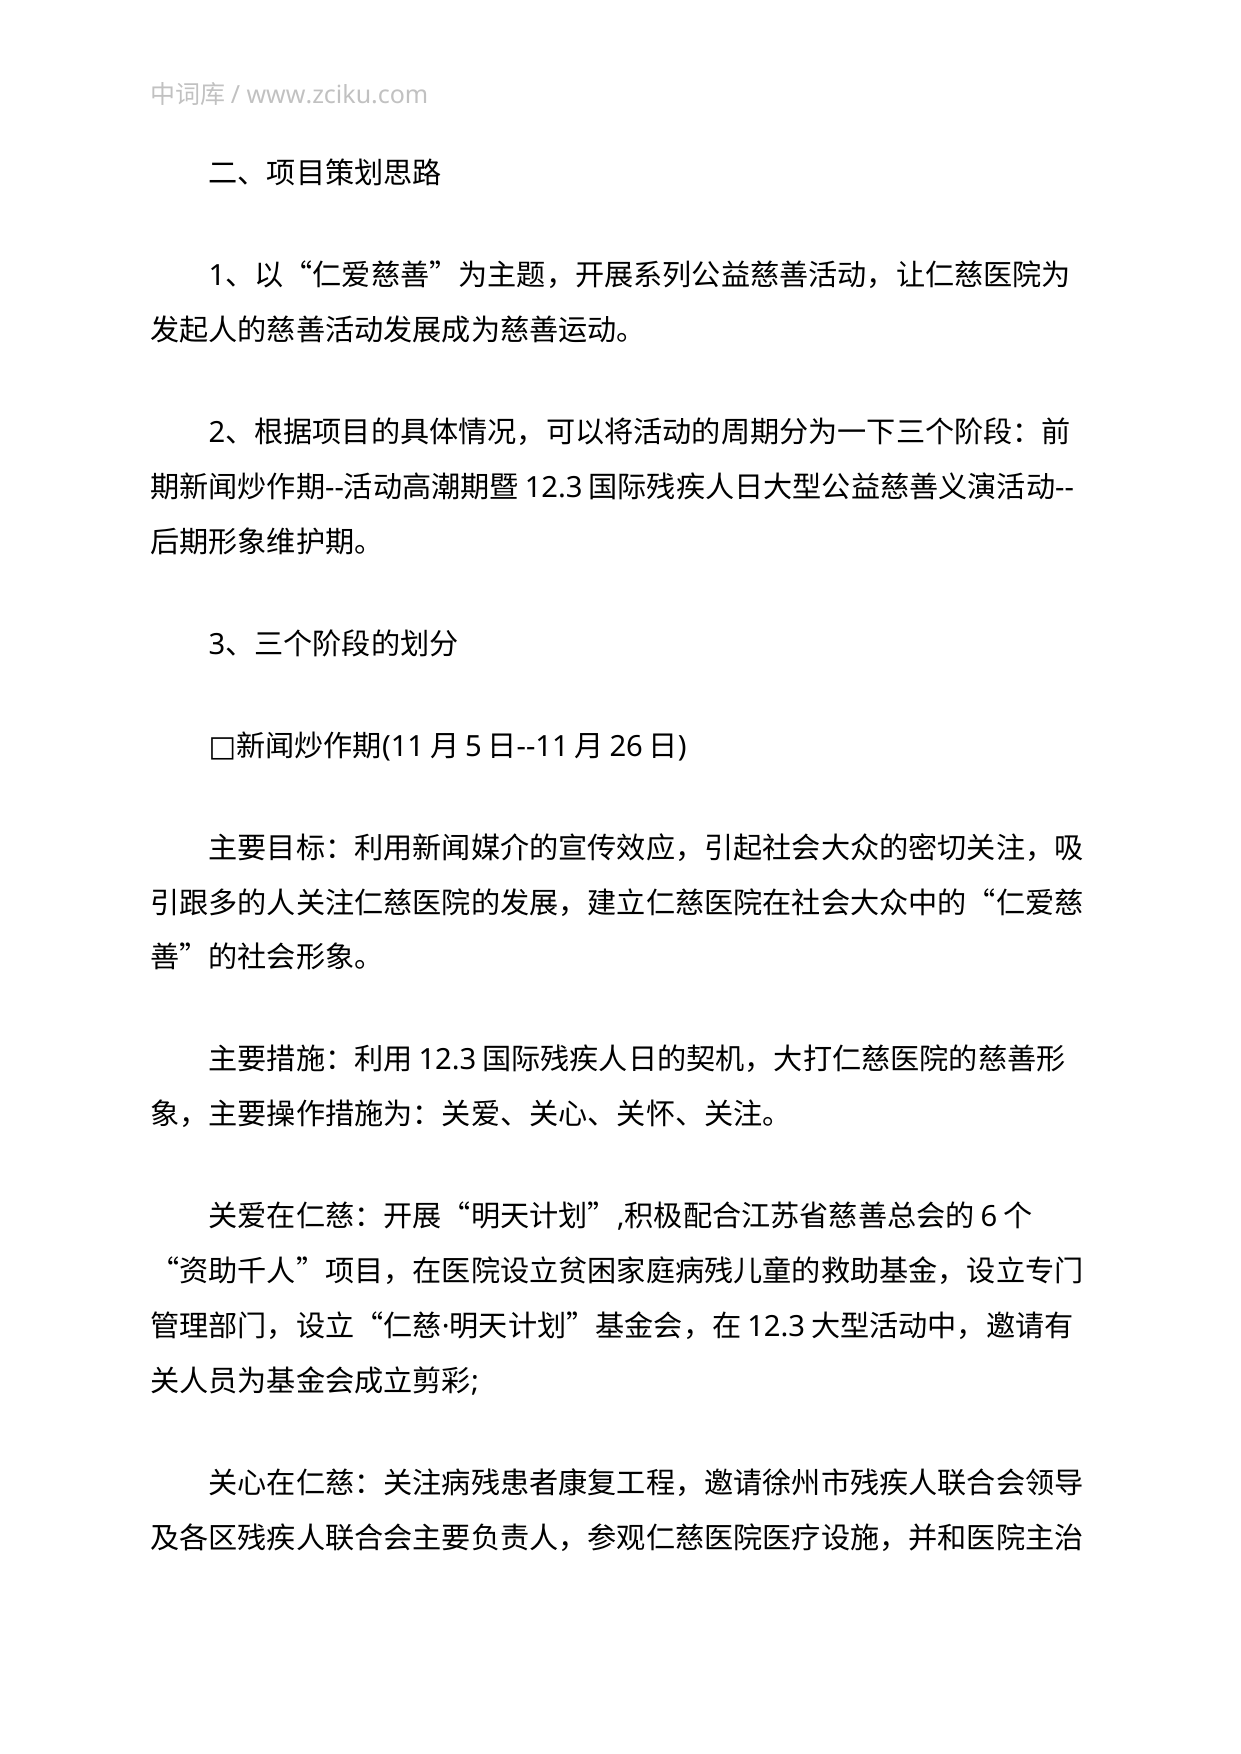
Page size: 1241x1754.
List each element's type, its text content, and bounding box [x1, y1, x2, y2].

text 关爱在仁慈：开展“明天计划”,积极配合江苏省慈善总会的6个“资助千人”项目，在医院设立贫困家庭病残儿童的救助基金，设立专门管理部门，设立“仁慈·明天计划”基金会，在12.3大型活动中，邀请有关人员为基金会成立剪彩; [150, 1193, 1090, 1400]
text □新闻炒作期(11月5日--11月26日) [150, 722, 1090, 765]
text 1、以“仁爱慈善”为主题，开展系列公益慈善活动，让仁慈医院为发起人的慈善活动发展成为慈善运动。 [150, 252, 1090, 349]
text 2、根据项目的具体情况，可以将活动的周期分为一下三个阶段：前期新闻炒作期--活动高潮期暨12.3国际残疾人日大型公益慈善义演活动--后期形象维护期。 [150, 408, 1090, 561]
text 3、三个阶段的划分 [150, 620, 1090, 663]
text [150, 1459, 1090, 1557]
text 主要目标：利用新闻媒介的宣传效应，引起社会大众的密切关注，吸引跟多的人关注仁慈医院的发展，建立仁慈医院在社会大众中的“仁爱慈善”的社会形象。 [150, 824, 1090, 976]
text 二、项目策划思路 [150, 150, 1090, 192]
text 主要措施：利用12.3国际残疾人日的契机，大打仁慈医院的慈善形象，主要操作措施为：关爱、关心、关怀、关注。 [150, 1036, 1090, 1133]
